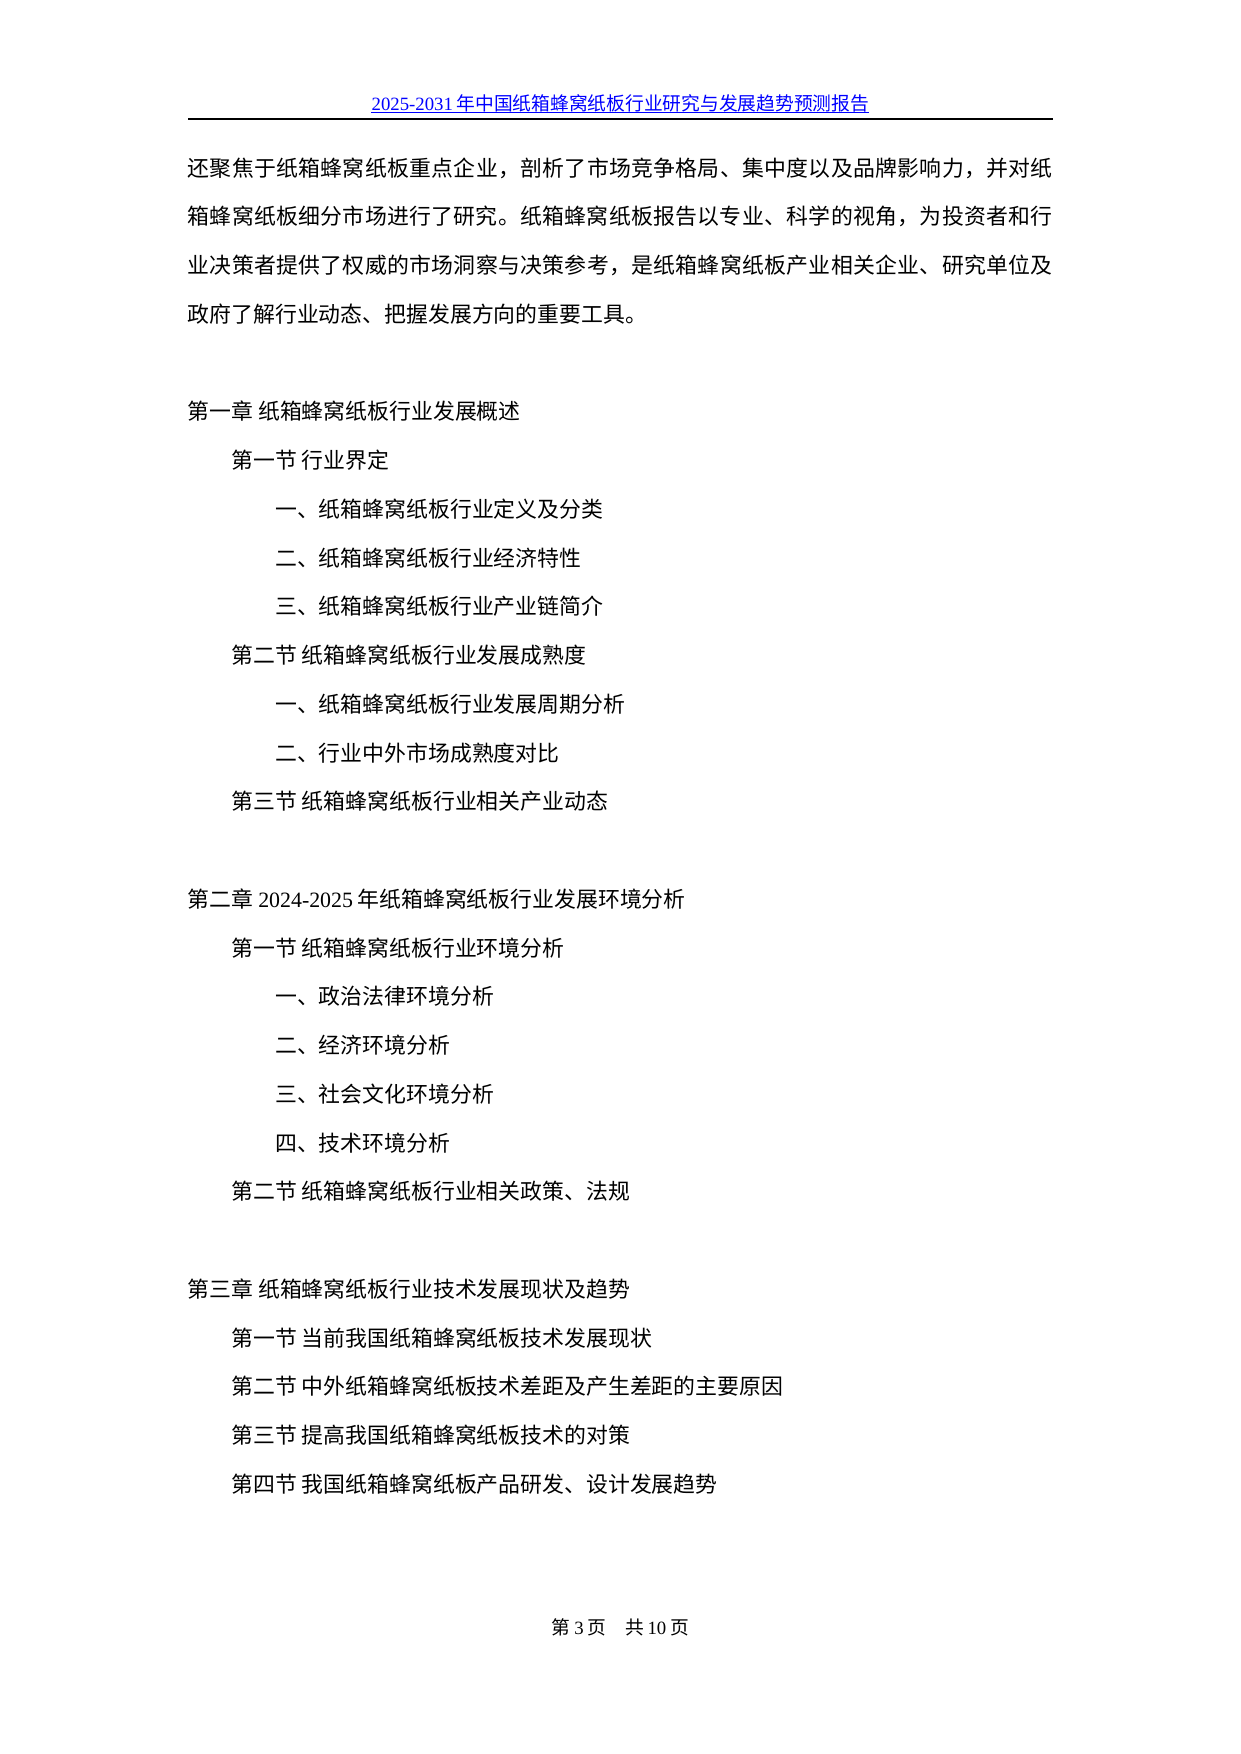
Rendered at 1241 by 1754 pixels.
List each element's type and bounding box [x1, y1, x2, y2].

text [187, 150, 1053, 1499]
